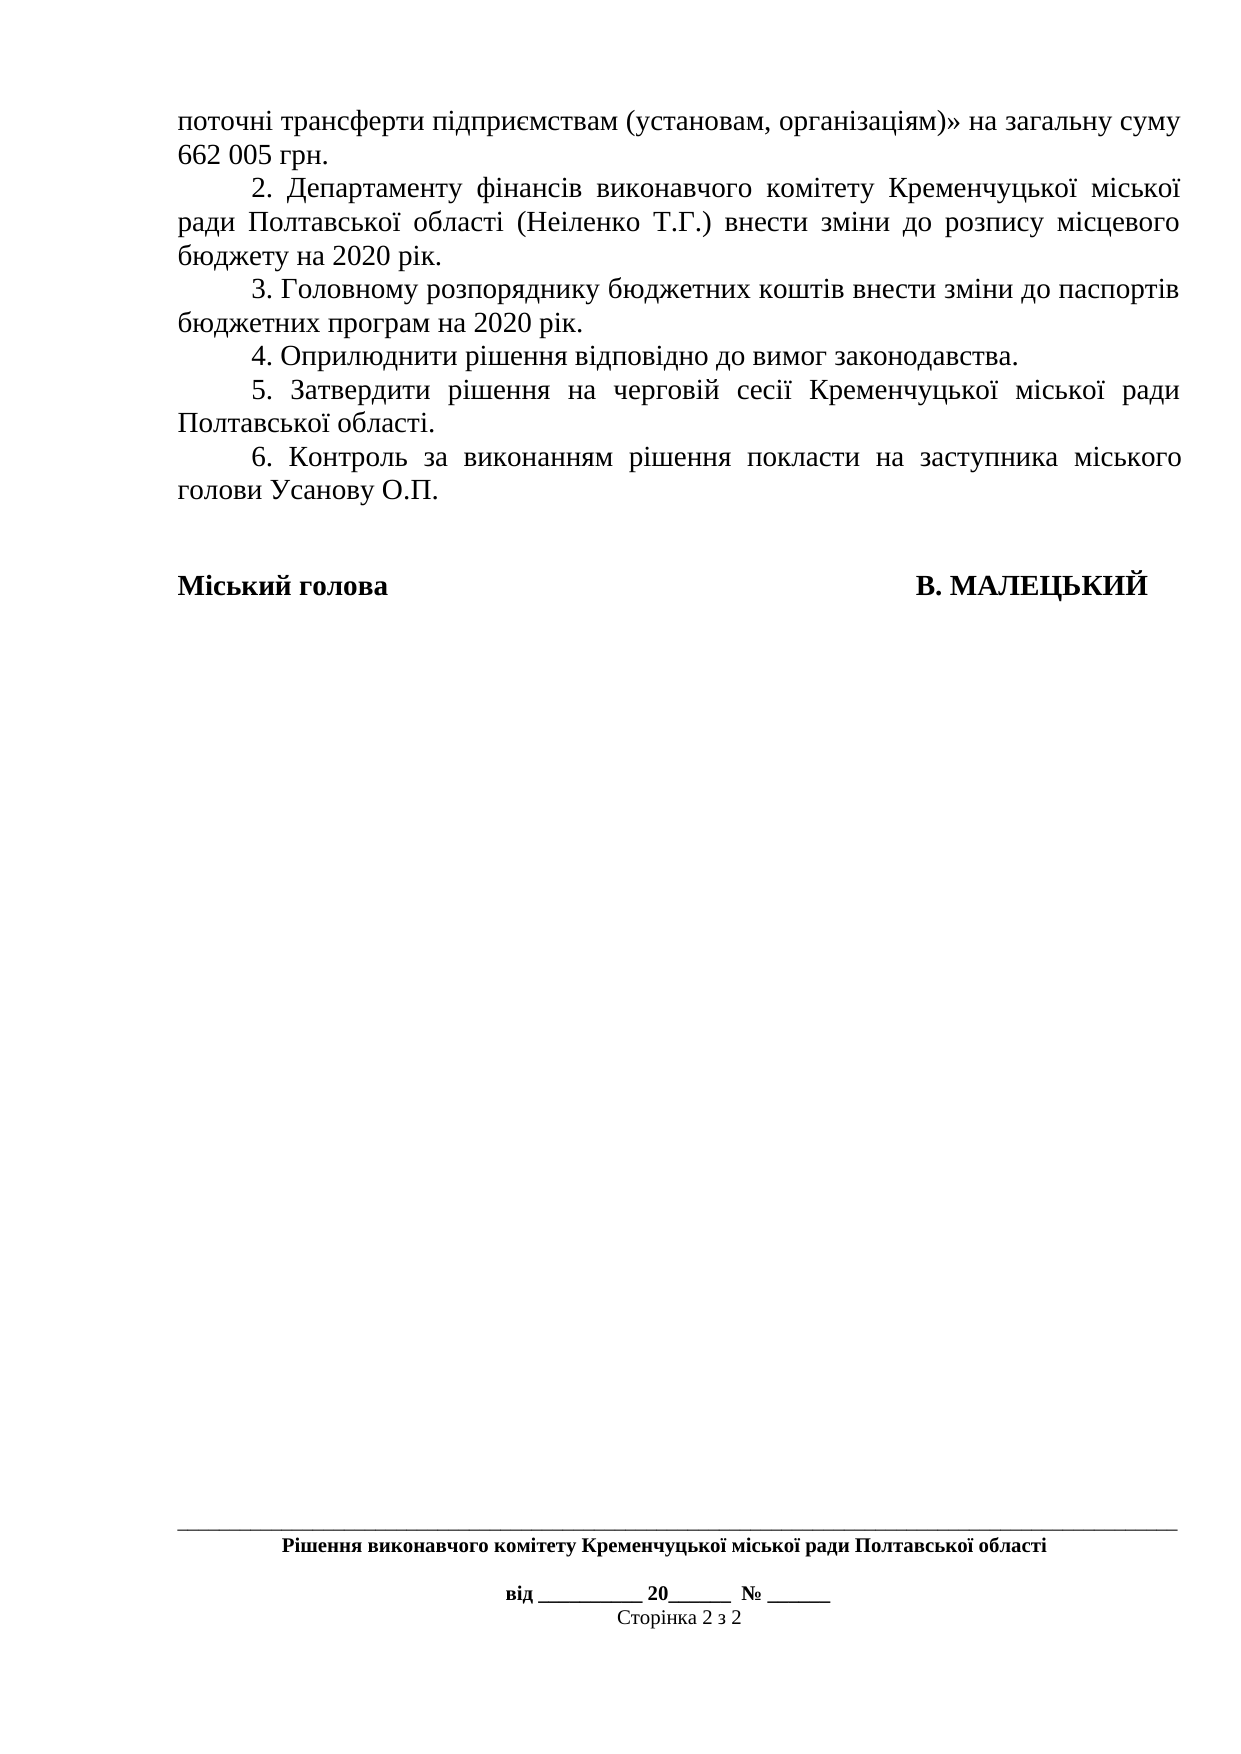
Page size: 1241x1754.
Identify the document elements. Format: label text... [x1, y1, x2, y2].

text 6. Контроль за виконанням рішення покласти на заступника міського голови Усанову О.П. [177, 439, 1183, 506]
text 4. Оприлюднити рішення відповідно до вимог законодавства. [177, 338, 1181, 372]
text 3. Головному розпоряднику бюджетних коштів внести зміни до паспортів бюджетних програм на 2020 рік. [177, 271, 1181, 338]
text Міський голова В. МАЛЕЦЬКИЙ [177, 568, 1181, 602]
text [177, 103, 1181, 171]
text 5. Затвердити рішення на черговій сесії Кременчуцької міської ради Полтавської області. [177, 372, 1181, 439]
text 2. Департаменту фінансів виконавчого комітету Кременчуцької міської ради Полтавської області (Неіленко Т.Г.) внести зміни до розпису місцевого бюджету на 2020 рік. [177, 171, 1181, 271]
